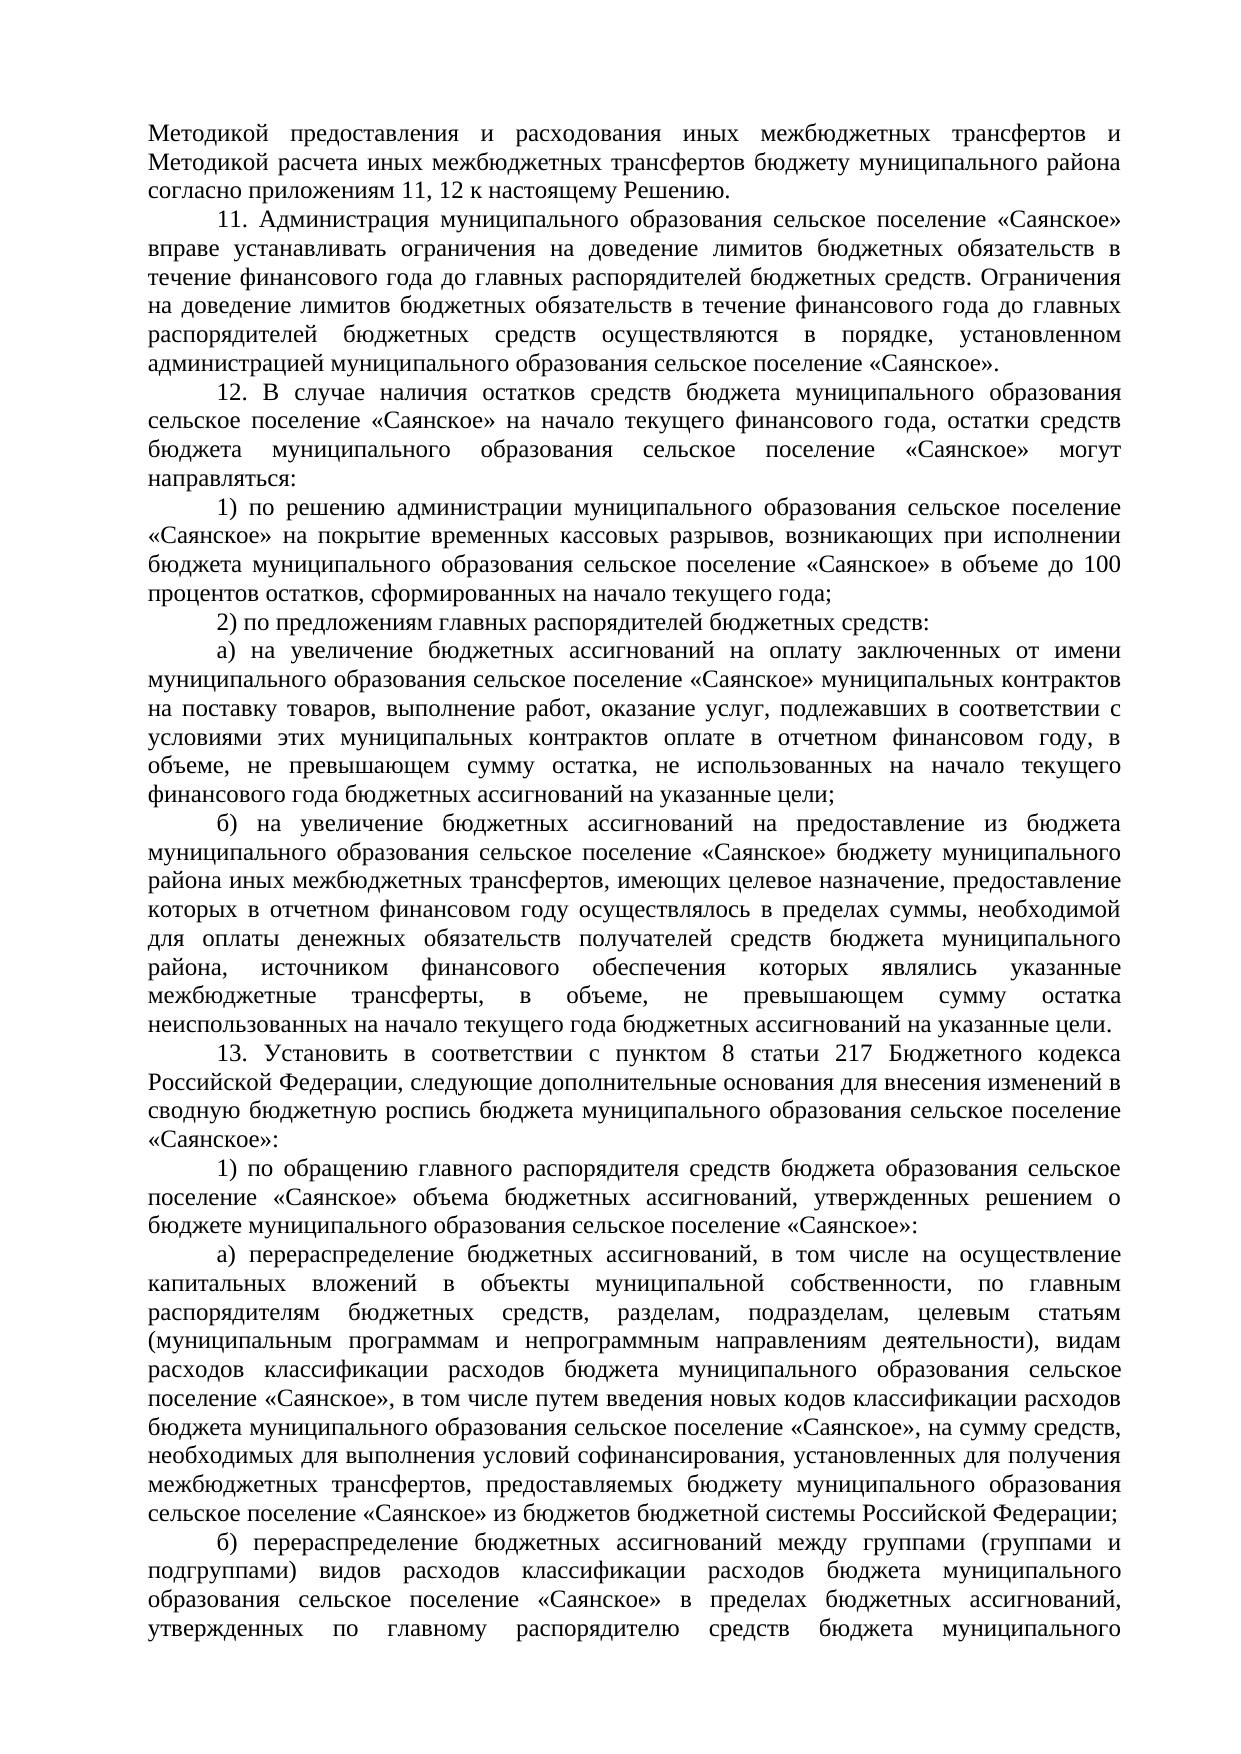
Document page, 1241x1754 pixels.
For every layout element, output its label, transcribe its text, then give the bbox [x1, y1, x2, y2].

text а) перераспределение бюджетных ассигнований, в том числе на осуществление капитальных вложений в объекты муниципальной собственности, по главным распорядителям бюджетных средств, разделам, подразделам, целевым статьям (муниципальным программам и непрограммным направлениям деятельности), видам расходов классификации расходов бюджета муниципального образования сельское поселение «Саянское», в том числе путем введения новых кодов классификации расходов бюджета муниципального образования сельское поселение «Саянское», на сумму средств, необходимых для выполнения условий софинансирования, установленных для получения межбюджетных трансфертов, предоставляемых бюджету муниципального образования сельское поселение «Саянское» из бюджетов бюджетной системы Российской Федерации; [148, 1239, 1122, 1527]
text 11. Администрация муниципального образования сельское поселение «Саянское» вправе устанавливать ограничения на доведение лимитов бюджетных обязательств в течение финансового года до главных распорядителей бюджетных средств. Ограничения на доведение лимитов бюджетных обязательств в течение финансового года до главных распорядителей бюджетных средств осуществляются в порядке, установленном администрацией муниципального образования сельское поселение «Саянское». [148, 204, 1122, 377]
text 12. В случае наличия остатков средств бюджета муниципального образования сельское поселение «Саянское» на начало текущего финансового года, остатки средств бюджета муниципального образования сельское поселение «Саянское» могут направляться: [148, 377, 1122, 492]
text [148, 1527, 1122, 1642]
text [148, 118, 1122, 204]
text б) на увеличение бюджетных ассигнований на предоставление из бюджета муниципального образования сельское поселение «Саянское» бюджету муниципального района иных межбюджетных трансфертов, имеющих целевое назначение, предоставление которых в отчетном финансовом году осуществлялось в пределах суммы, необходимой для оплаты денежных обязательств получателей средств бюджета муниципального района, источником финансового обеспечения которых являлись указанные межбюджетные трансферты, в объеме, не превышающем сумму остатка неиспользованных на начало текущего года бюджетных ассигнований на указанные цели. [148, 808, 1122, 1038]
text а) на увеличение бюджетных ассигнований на оплату заключенных от имени муниципального образования сельское поселение «Саянское» муниципальных контрактов на поставку товаров, выполнение работ, оказание услуг, подлежавших в соответствии с условиями этих муниципальных контрактов оплате в отчетном финансовом году, в объеме, не превышающем сумму остатка, не использованных на начало текущего финансового года бюджетных ассигнований на указанные цели; [148, 636, 1122, 808]
text 2) по предложениям главных распорядителей бюджетных средств: [148, 607, 1122, 636]
text 1) по обращению главного распорядителя средств бюджета образования сельское поселение «Саянское» объема бюджетных ассигнований, утвержденных решением о бюджете муниципального образования сельское поселение «Саянское»: [148, 1153, 1122, 1239]
text 13. Установить в соответствии с пунктом 8 статьи 217 Бюджетного кодекса Российской Федерации, следующие дополнительные основания для внесения изменений в сводную бюджетную роспись бюджета муниципального образования сельское поселение «Саянское»: [148, 1038, 1122, 1153]
text 1) по решению администрации муниципального образования сельское поселение «Саянское» на покрытие временных кассовых разрывов, возникающих при исполнении бюджета муниципального образования сельское поселение «Саянское» в объеме до 100 процентов остатков, сформированных на начало текущего года; [148, 492, 1122, 607]
